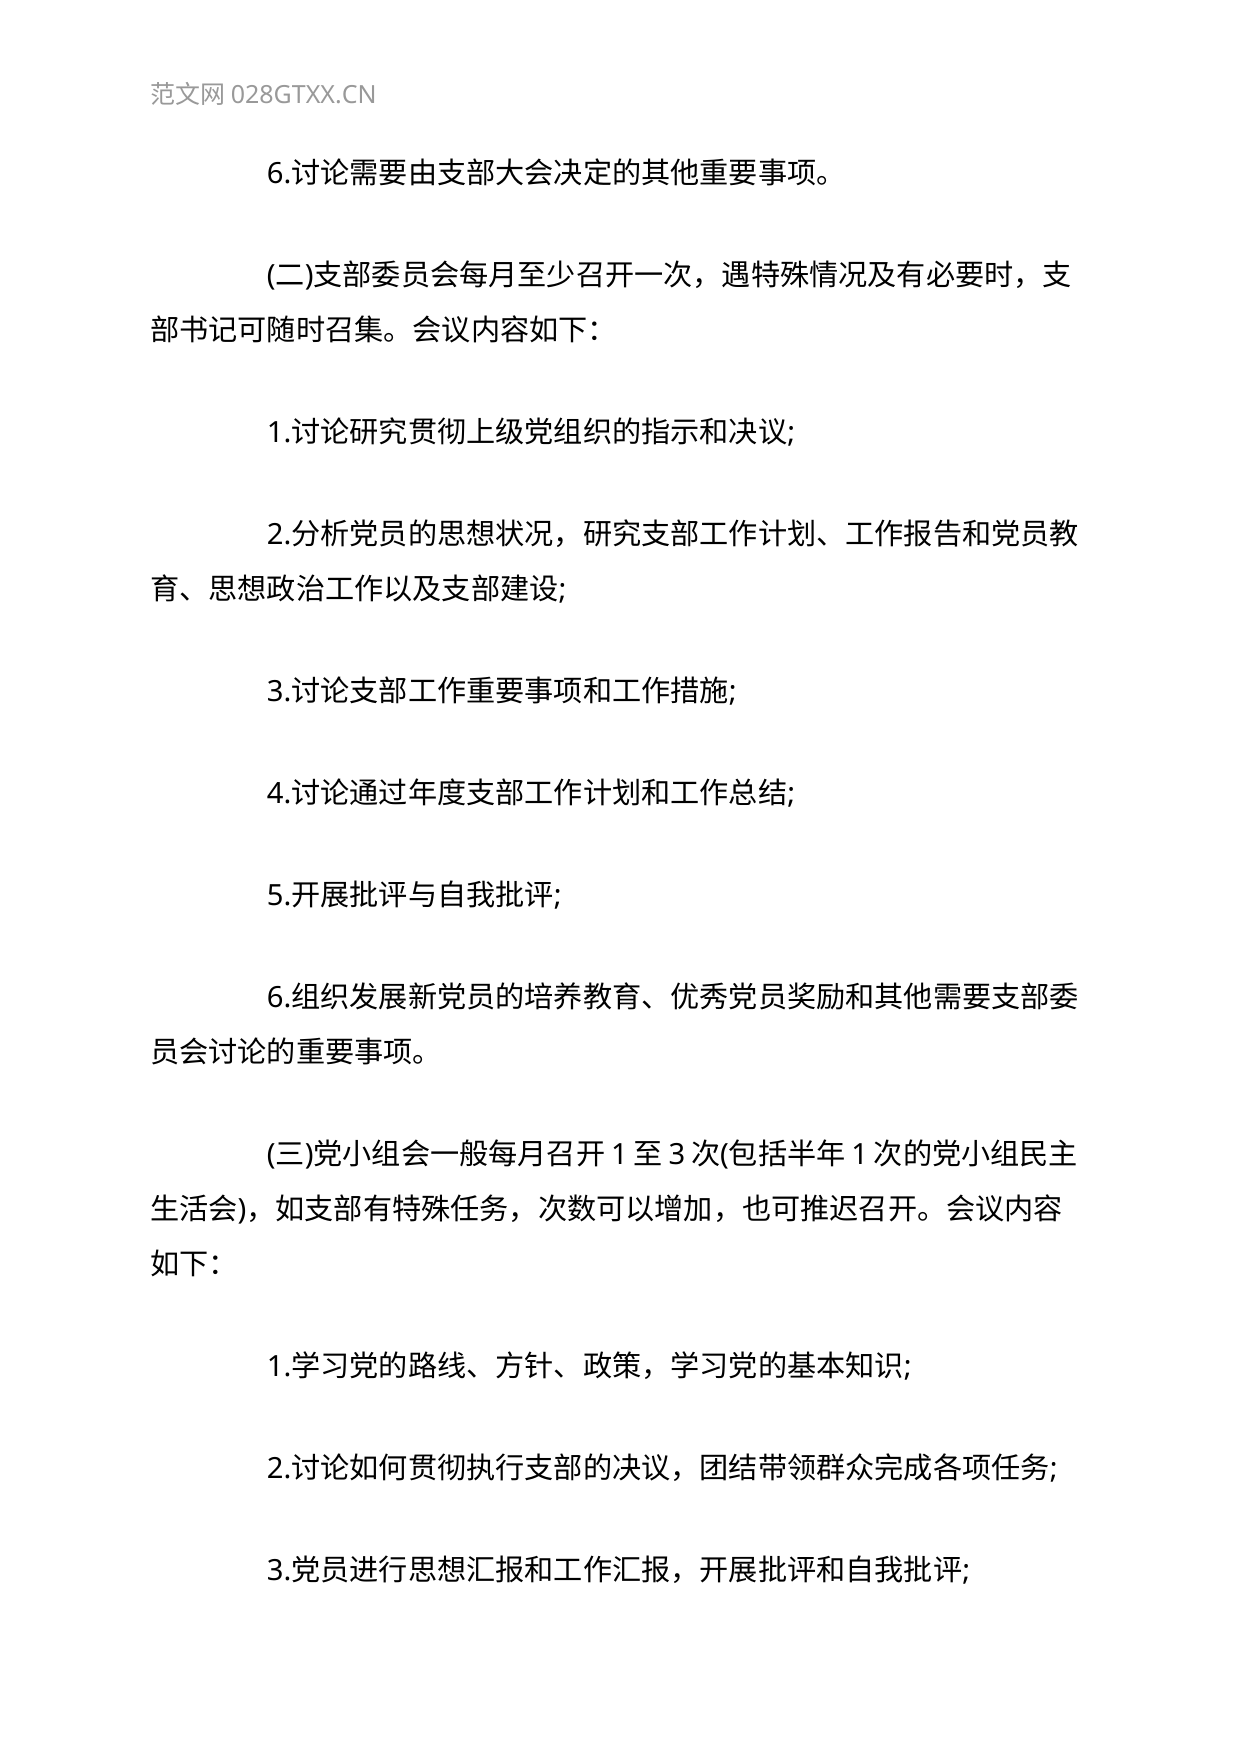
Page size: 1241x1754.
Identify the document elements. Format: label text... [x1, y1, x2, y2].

text 2.分析党员的思想状况，研究支部工作计划、工作报告和党员教育、思想政治工作以及支部建设; [150, 511, 1090, 608]
text 6.讨论需要由支部大会决定的其他重要事项。 [150, 150, 1090, 192]
text (三)党小组会一般每月召开1至3次(包括半年1次的党小组民主生活会)，如支部有特殊任务，次数可以增加，也可推迟召开。会议内容如下： [150, 1130, 1090, 1283]
text 3.党员进行思想汇报和工作汇报，开展批评和自我批评; [150, 1546, 1090, 1588]
text (二)支部委员会每月至少召开一次，遇特殊情况及有必要时，支部书记可随时召集。会议内容如下： [150, 252, 1090, 349]
text 6.组织发展新党员的培养教育、优秀党员奖励和其他需要支部委员会讨论的重要事项。 [150, 974, 1090, 1071]
text 3.讨论支部工作重要事项和工作措施; [150, 668, 1090, 710]
text 1.讨论研究贯彻上级党组织的指示和决议; [150, 409, 1090, 451]
text 4.讨论通过年度支部工作计划和工作总结; [150, 770, 1090, 812]
text 5.开展批评与自我批评; [150, 872, 1090, 914]
text 2.讨论如何贯彻执行支部的决议，团结带领群众完成各项任务; [150, 1444, 1090, 1487]
text 1.学习党的路线、方针、政策，学习党的基本知识; [150, 1342, 1090, 1384]
